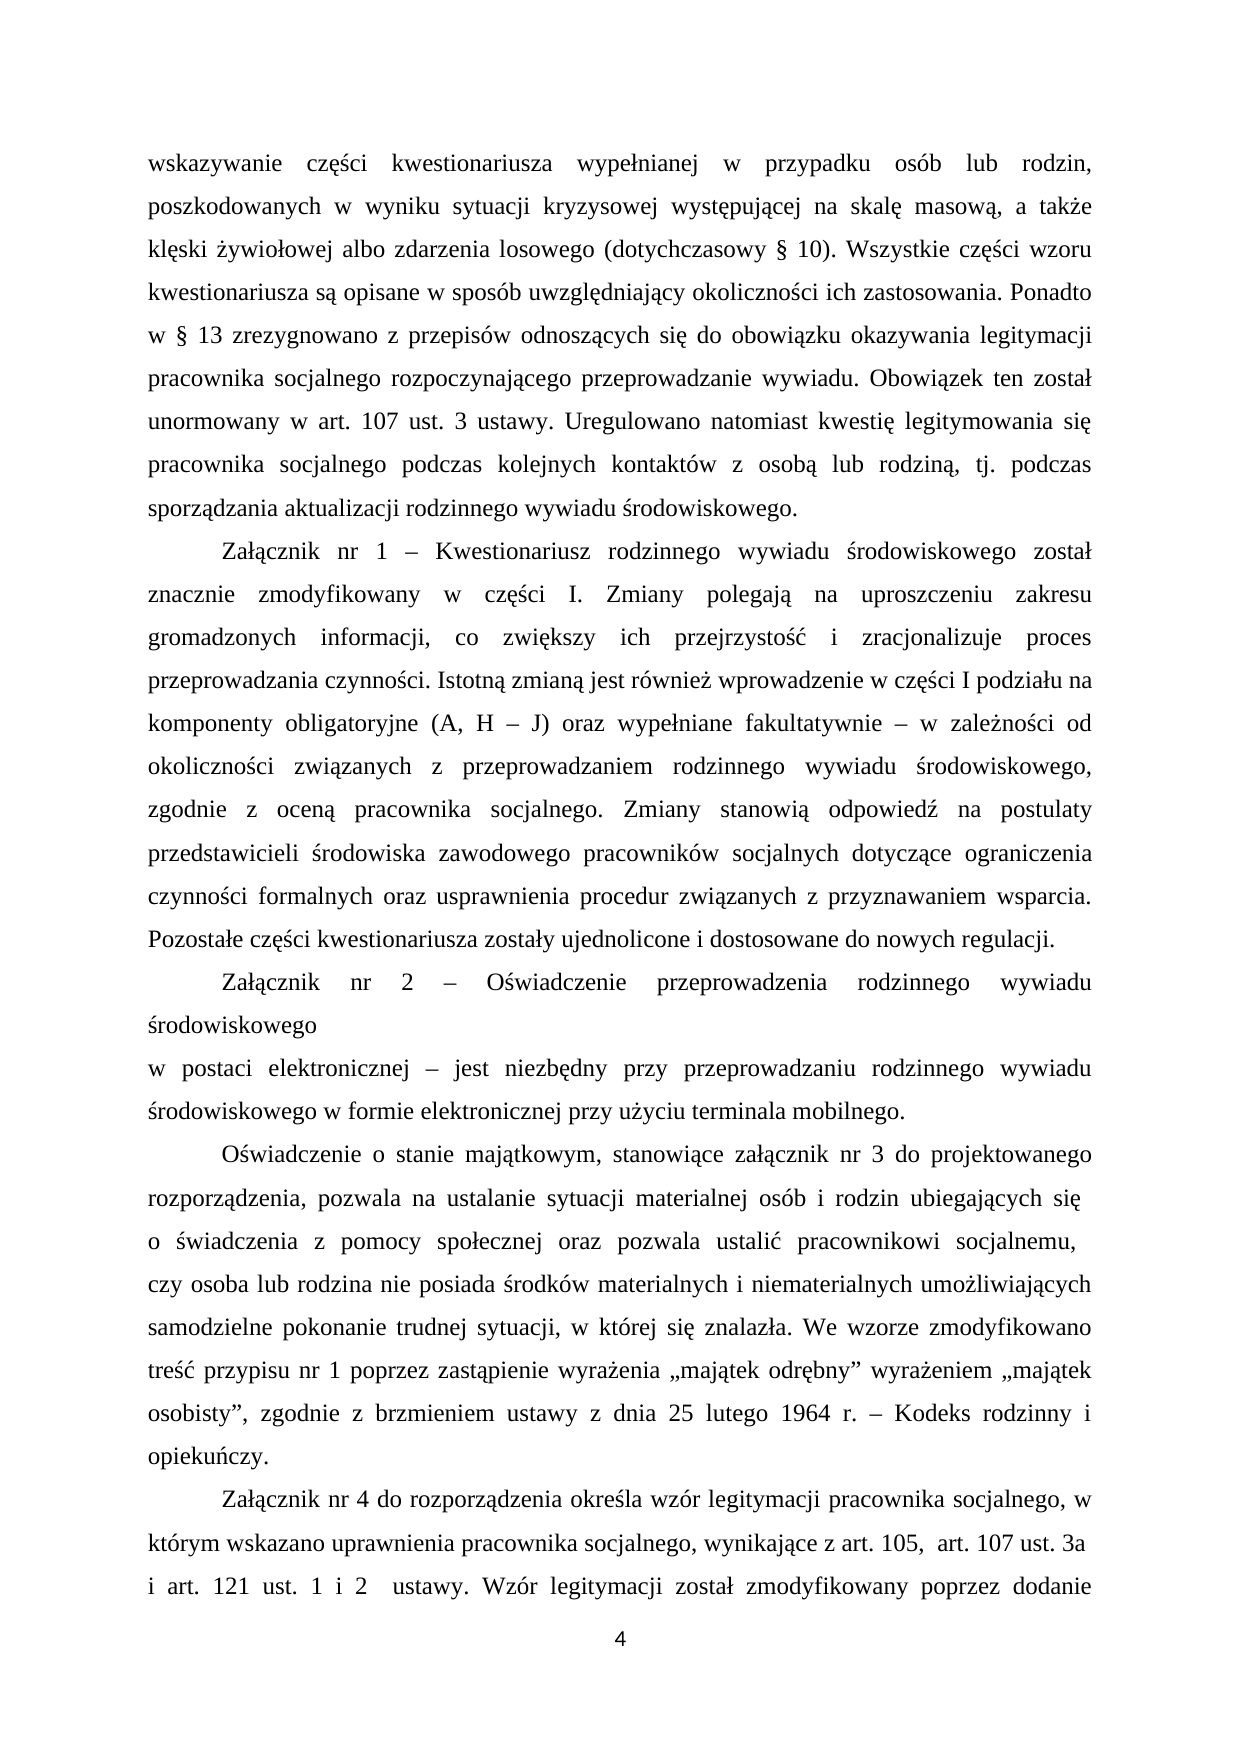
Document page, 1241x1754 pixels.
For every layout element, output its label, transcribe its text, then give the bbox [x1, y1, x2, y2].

text Załącznik nr 1 – Kwestionariusz rodzinnego wywiadu środowiskowego został znacznie zmodyfikowany w części I. Zmiany polegają na uproszczeniu zakresu gromadzonych informacji, co zwiększy ich przejrzystość i zracjonalizuje proces przeprowadzania czynności. Istotną zmianą jest również wprowadzenie w części I podziału na komponenty obligatoryjne (A, H – J) oraz wypełniane fakultatywnie – w zależności od okoliczności związanych z przeprowadzaniem rodzinnego wywiadu środowiskowego, zgodnie z oceną pracownika socjalnego. Zmiany stanowią odpowiedź na postulaty przedstawicieli środowiska zawodowego pracowników socjalnych dotyczące ograniczenia czynności formalnych oraz usprawnienia procedur związanych z przyznawaniem wsparcia. Pozostałe części kwestionariusza zostały ujednolicone i dostosowane do nowych regulacji. [148, 536, 1093, 953]
text Oświadczenie o stanie majątkowym, stanowiące załącznik nr 3 do projektowanego rozporządzenia, pozwala na ustalanie sytuacji materialnej osób i rodzin ubiegających się o świadczenia z pomocy społecznej oraz pozwala ustalić pracownikowi socjalnemu, czy osoba lub rodzina nie posiada środków materialnych i niematerialnych umożliwiających samodzielne pokonanie trudnej sytuacji, w której się znalazła. We wzorze zmodyfikowano treść przypisu nr 1 poprzez zastąpienie wyrażenia „majątek odrębny” wyrażeniem „majątek osobisty”, zgodnie z brzmieniem ustawy z dnia 25 lutego 1964 r. – Kodeks rodzinny i opiekuńczy. [148, 1139, 1093, 1470]
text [148, 148, 1093, 521]
text Załącznik nr 2 – Oświadczenie przeprowadzenia rodzinnego wywiadu środowiskowego w postaci elektronicznej – jest niezbędny przy przeprowadzaniu rodzinnego wywiadu środowiskowego w formie elektronicznej przy użyciu terminala mobilnego. [148, 967, 1093, 1125]
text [148, 1484, 1093, 1599]
